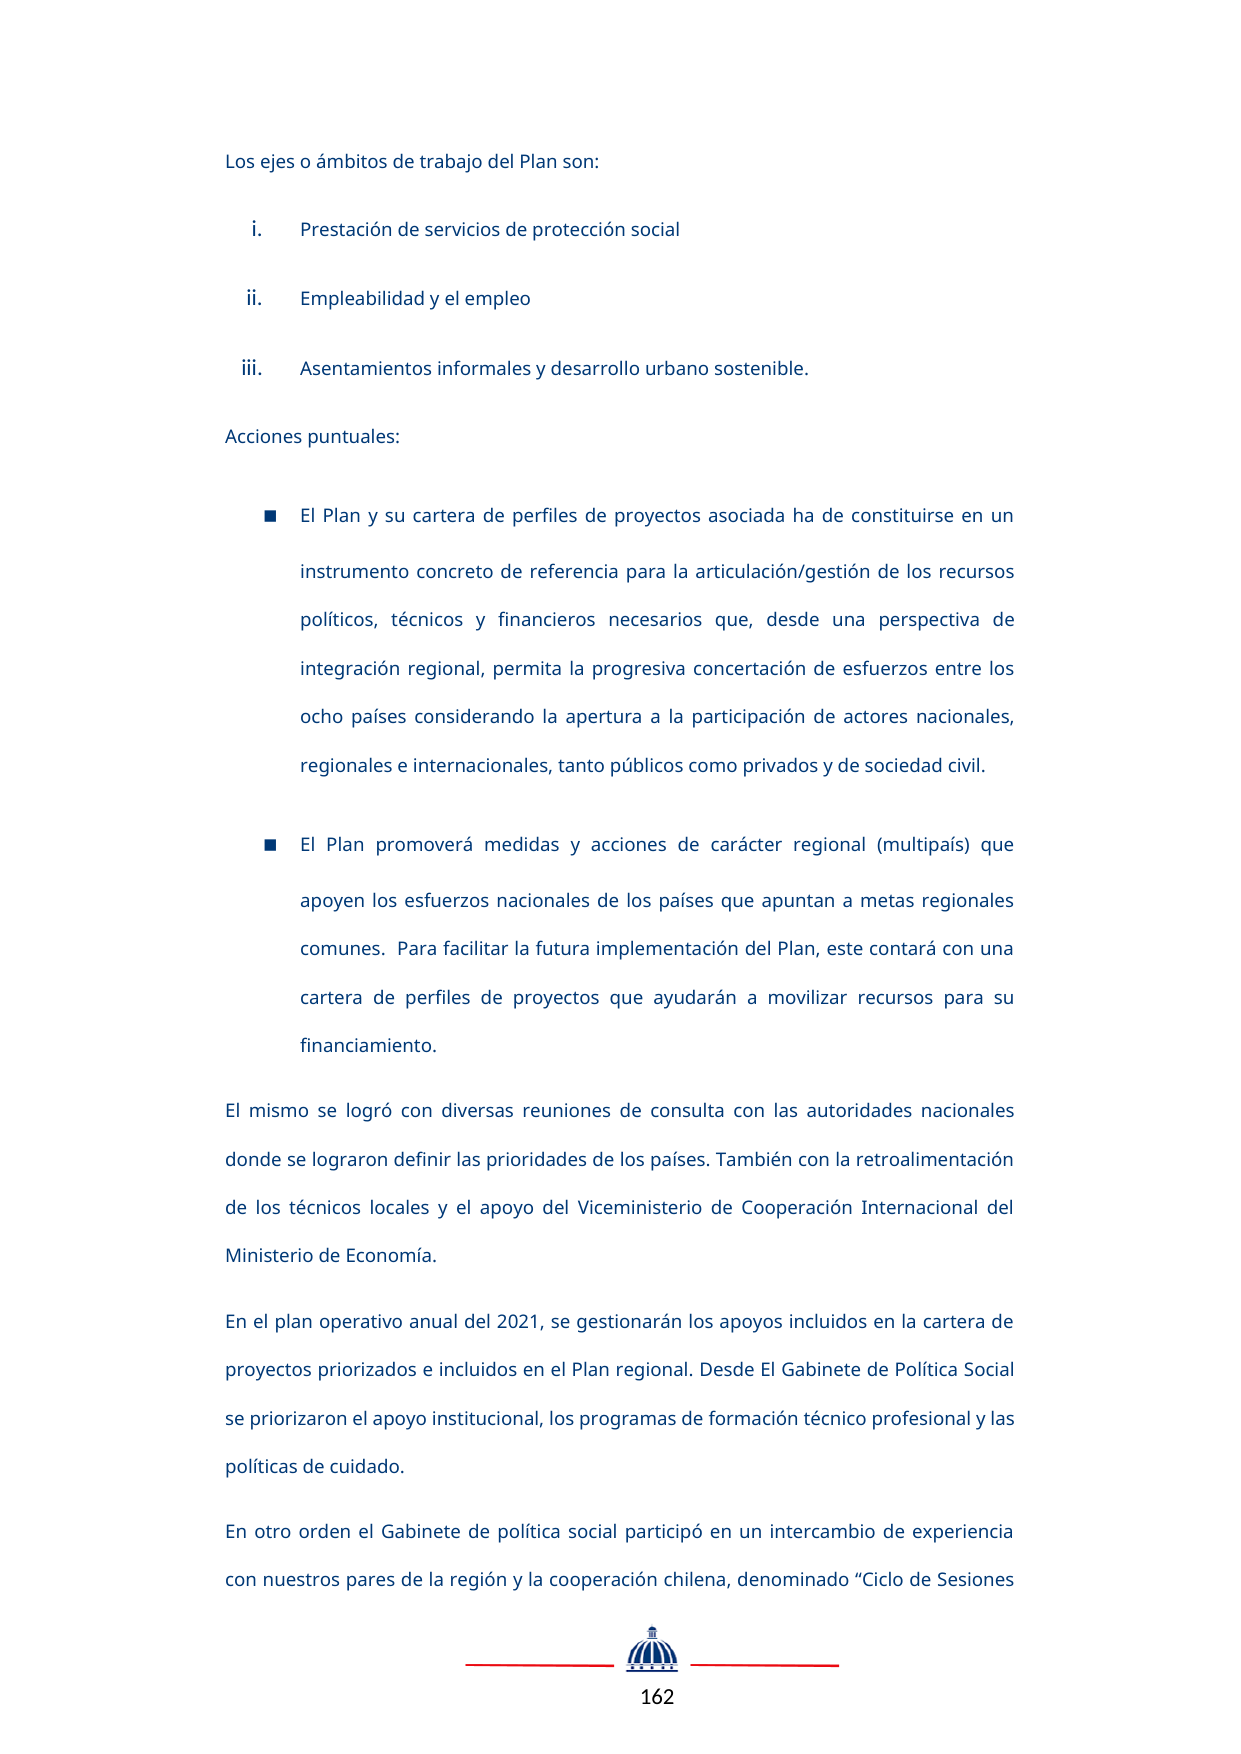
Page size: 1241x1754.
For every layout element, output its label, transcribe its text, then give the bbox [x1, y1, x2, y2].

list Asentamientos informales y desarrollo urbano sostenible. [262, 353, 1015, 381]
list Prestación de servicios de protección social [262, 214, 1015, 242]
text Acciones puntuales: [225, 423, 1015, 449]
list El Plan promoverá medidas y acciones de carácter regional (multipaís) que apoyen los esfuerzos nacionales de los países que apuntan a metas regionales comunes. Para facilitar la futura implementación del Plan, este contará con una cartera de perfiles de proyectos que ayudarán a movilizar recursos para su financiamiento. [262, 817, 1015, 1058]
picture [461, 1620, 844, 1677]
list Empleabilidad y el empleo [262, 283, 1015, 312]
text En el plan operativo anual del 2021, se gestionarán los apoyos incluidos en la cartera de proyectos priorizados e incluidos en el Plan regional. Desde El Gabinete de Política Social se priorizaron el apoyo institucional, los programas de formación técnico profesional y las políticas de cuidado. [225, 1308, 1015, 1479]
text Los ejes o ámbitos de trabajo del Plan son: [225, 148, 1015, 174]
list El Plan y su cartera de perfiles de proyectos asociada ha de constituirse en un instrumento concreto de referencia para la articulación/gestión de los recursos políticos, técnicos y financieros necesarios que, desde una perspectiva de integración regional, permita la progresiva concertación de esfuerzos entre los ocho países considerando la apertura a la participación de actores nacionales, regionales e internacionales, tanto públicos como privados y de sociedad civil. [262, 488, 1015, 778]
text El mismo se logró con diversas reuniones de consulta con las autoridades nacionales donde se lograron definir las prioridades de los países. También con la retroalimentación de los técnicos locales y el apoyo del Viceministerio de Cooperación Internacional del Ministerio de Economía. [225, 1097, 1015, 1268]
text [225, 1518, 1015, 1592]
